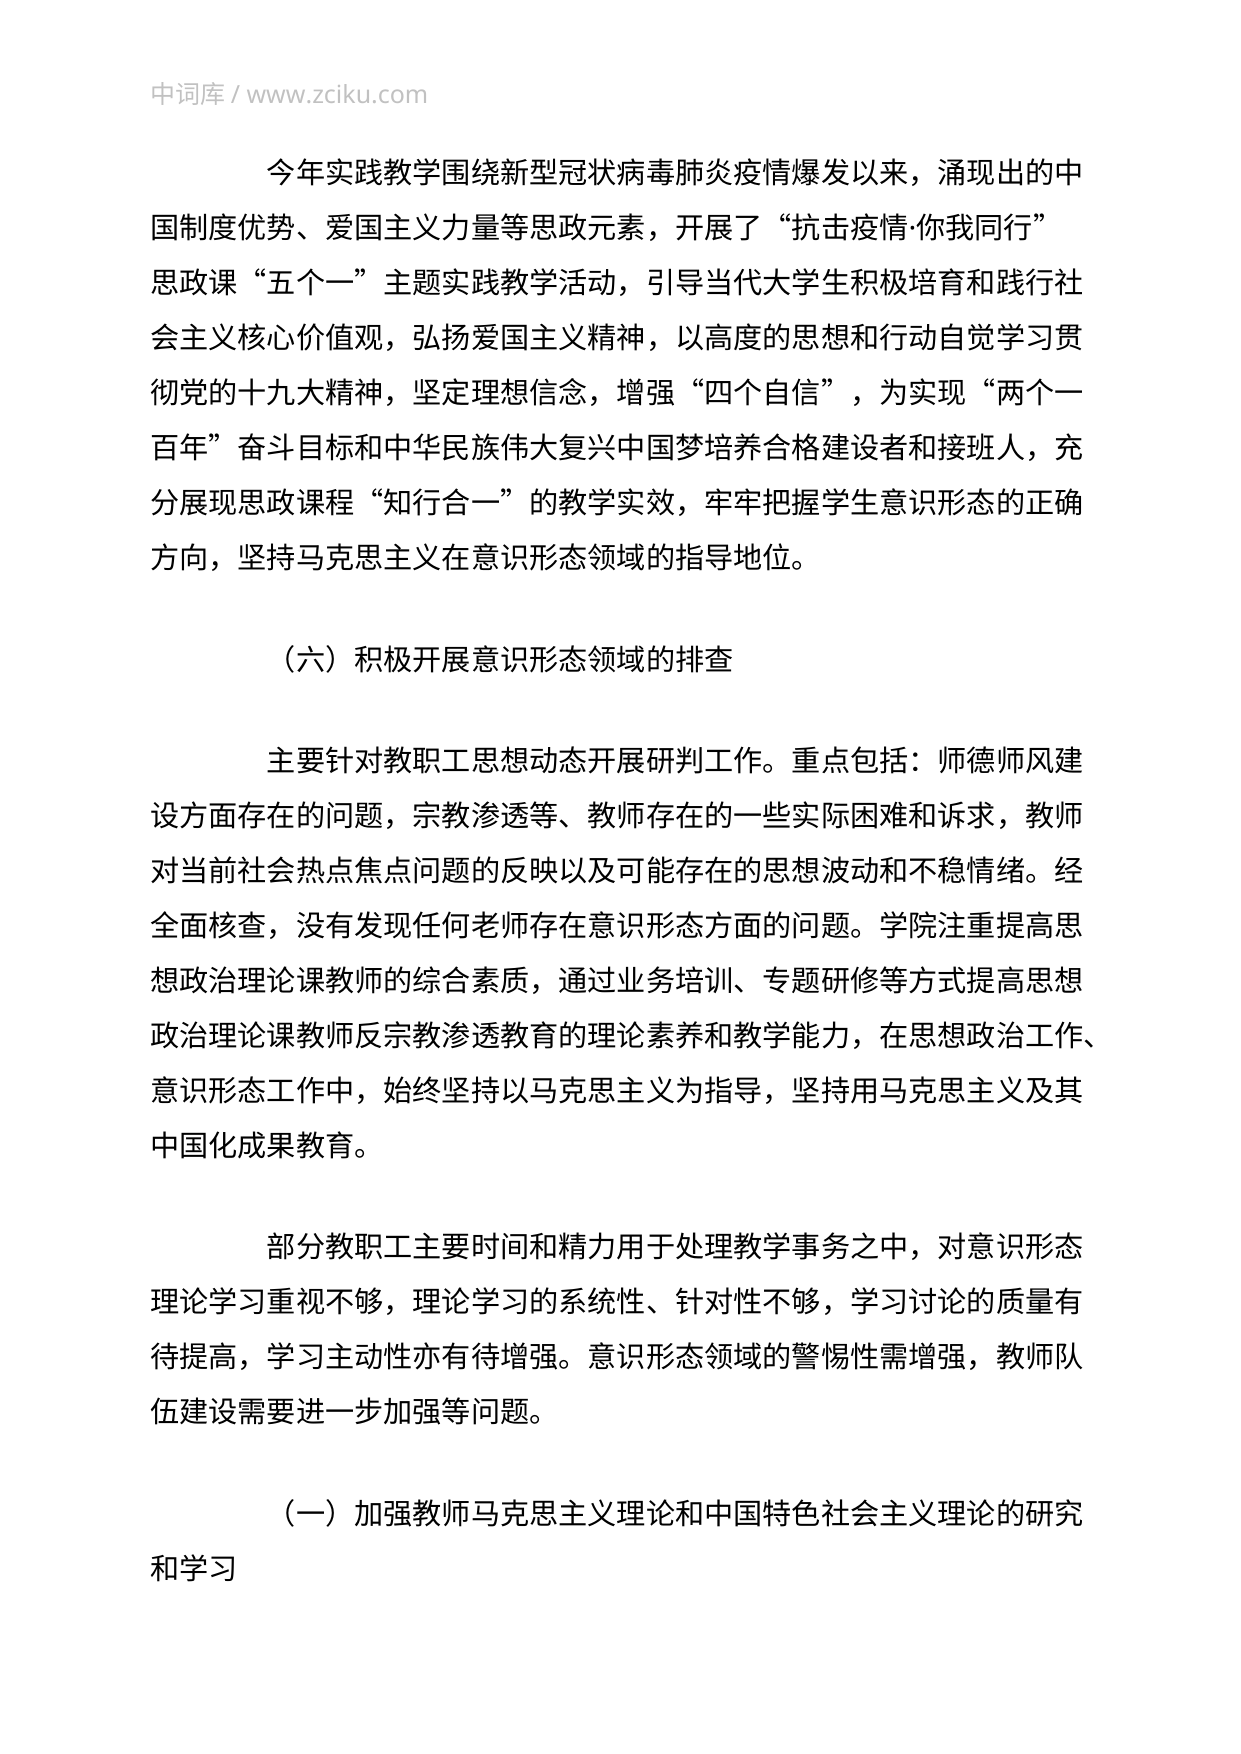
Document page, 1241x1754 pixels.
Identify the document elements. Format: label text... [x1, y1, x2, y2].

text 部分教职工主要时间和精力用于处理教学事务之中，对意识形态理论学习重视不够，理论学习的系统性、针对性不够，学习讨论的质量有待提高，学习主动性亦有待增强。意识形态领域的警惕性需增强，教师队伍建设需要进一步加强等问题。 [150, 1224, 1090, 1431]
text （六）积极开展意识形态领域的排查 [150, 636, 1090, 678]
text 主要针对教职工思想动态开展研判工作。重点包括：师德师风建设方面存在的问题，宗教渗透等、教师存在的一些实际困难和诉求，教师对当前社会热点焦点问题的反映以及可能存在的思想波动和不稳情绪。经全面核查，没有发现任何老师存在意识形态方面的问题。学院注重提高思想政治理论课教师的综合素质，通过业务培训、专题研修等方式提高思想政治理论课教师反宗教渗透教育的理论素养和教学能力，在思想政治工作、意识形态工作中，始终坚持以马克思主义为指导，坚持用马克思主义及其中国化成果教育。 [150, 738, 1090, 1164]
text （一）加强教师马克思主义理论和中国特色社会主义理论的研究和学习 [150, 1490, 1090, 1588]
text 今年实践教学围绕新型冠状病毒肺炎疫情爆发以来，涌现出的中国制度优势、爱国主义力量等思政元素，开展了“抗击疫情·你我同行”思政课“五个一”主题实践教学活动，引导当代大学生积极培育和践行社会主义核心价值观，弘扬爱国主义精神，以高度的思想和行动自觉学习贯彻党的十九大精神，坚定理想信念，增强“四个自信”，为实现“两个一百年”奋斗目标和中华民族伟大复兴中国梦培养合格建设者和接班人，充分展现思政课程“知行合一”的教学实效，牢牢把握学生意识形态的正确方向，坚持马克思主义在意识形态领域的指导地位。 [150, 150, 1090, 577]
